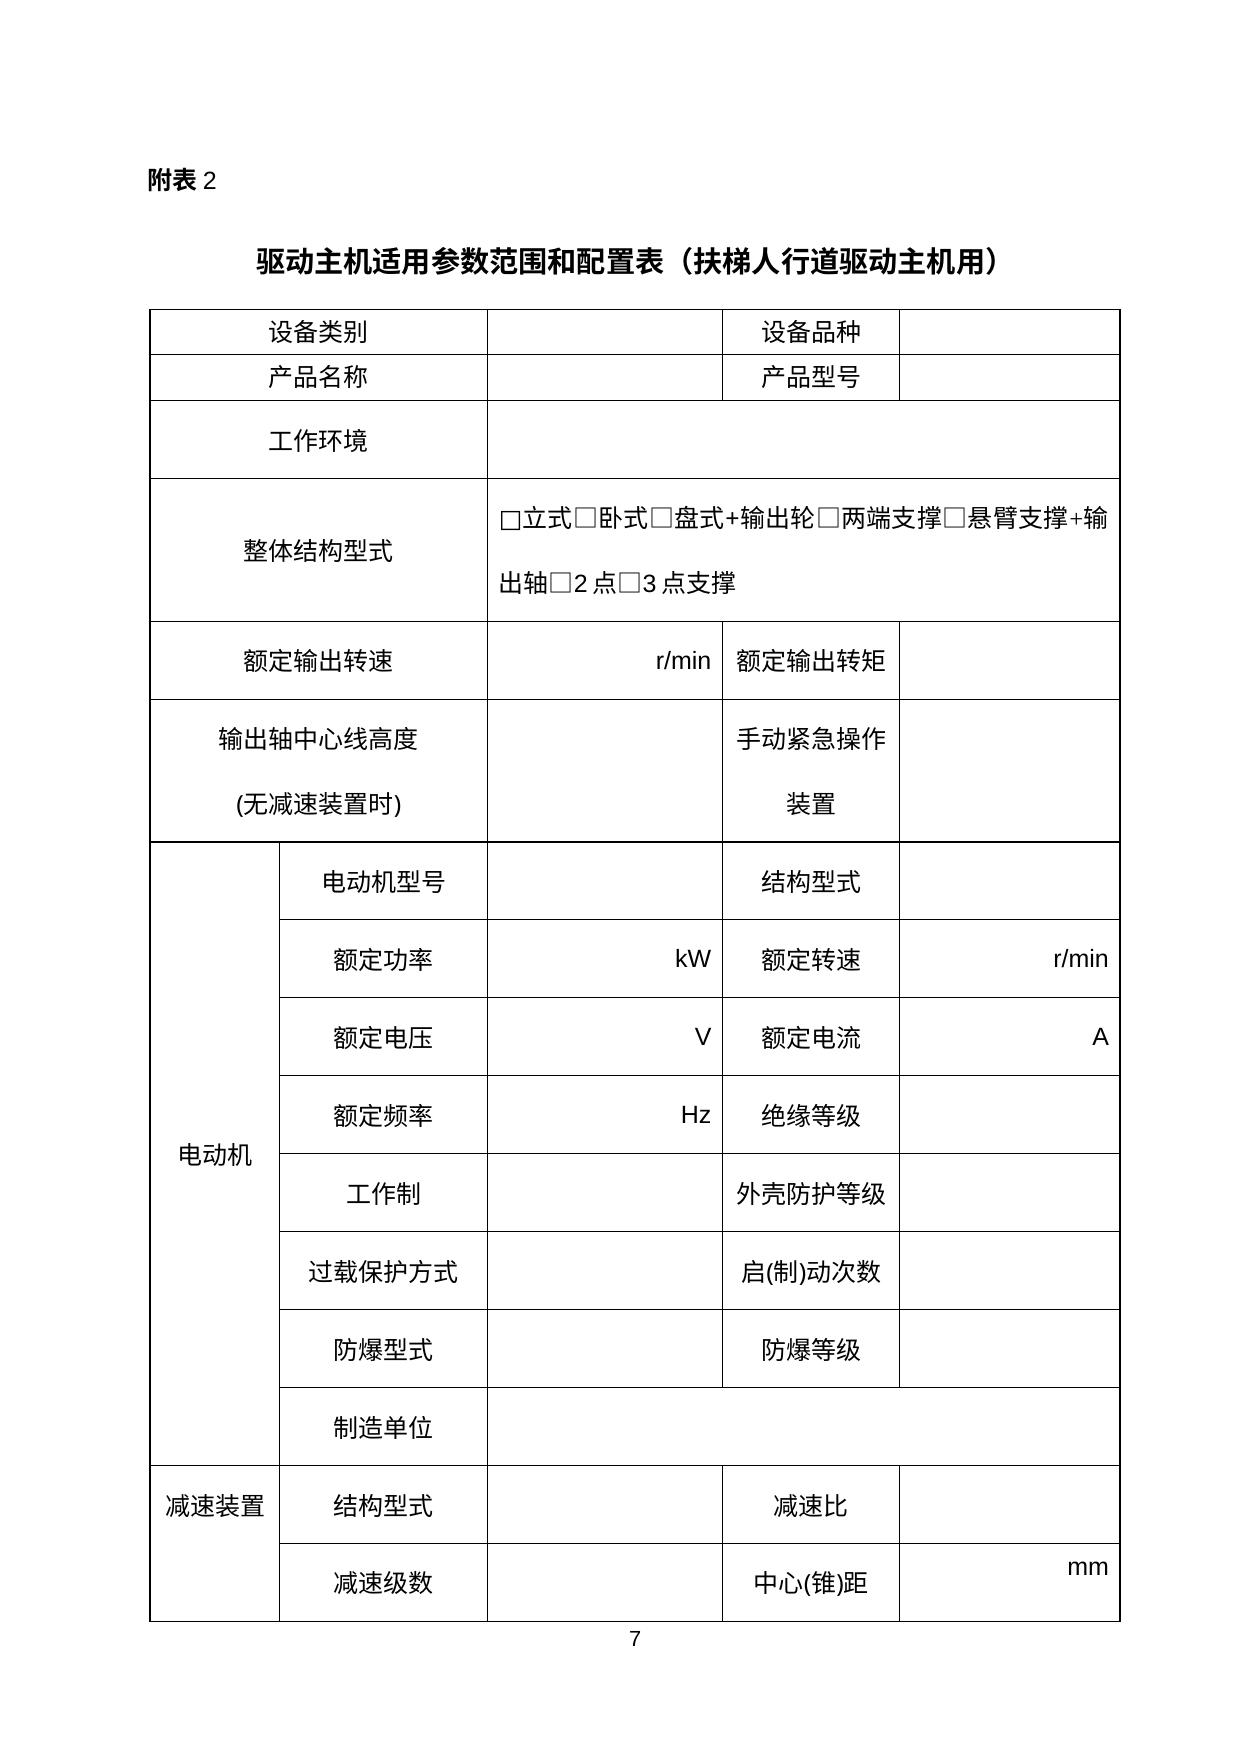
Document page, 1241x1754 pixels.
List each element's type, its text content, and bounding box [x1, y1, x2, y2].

table_cell 产品名称 [151, 355, 487, 400]
table_cell [900, 1154, 1119, 1231]
table_header 设备类别 [151, 310, 487, 354]
table_cell [488, 355, 722, 400]
table_cell 减速级数 [280, 1544, 487, 1621]
table_cell r/min [900, 920, 1119, 997]
table_cell r/min [488, 622, 722, 698]
table_cell [900, 843, 1119, 919]
table_header 设备品种 [723, 310, 899, 354]
text 附表2 [148, 146, 1122, 211]
table_cell mm [900, 1544, 1119, 1621]
table_cell [900, 700, 1119, 841]
table_cell 额定功率 [280, 920, 487, 997]
table_cell 绝缘等级 [723, 1076, 899, 1153]
table_cell 手动紧急操作 装置 [723, 700, 899, 841]
table_cell V [488, 998, 722, 1075]
table_cell 中心(锥)距 [723, 1544, 899, 1621]
table_cell [488, 843, 722, 919]
table_cell [488, 700, 722, 841]
table_cell 输出轴中心线高度 (无减速装置时) [151, 700, 487, 841]
table_cell [900, 355, 1119, 400]
table_cell [488, 1154, 722, 1231]
text 驱动主机适用参数范围和配置表（扶梯人行道驱动主机用） [148, 228, 1122, 293]
table_cell [488, 1388, 1119, 1465]
table_cell 减速比 [723, 1466, 899, 1543]
table_cell 外壳防护等级 [723, 1154, 899, 1231]
table_cell 结构型式 [280, 1466, 487, 1543]
table_cell [900, 1076, 1119, 1153]
table_cell 额定电流 [723, 998, 899, 1075]
table_cell [488, 1544, 722, 1621]
table_cell 电动机 [151, 843, 279, 1465]
table_cell 防爆等级 [723, 1310, 899, 1387]
table_cell 额定电压 [280, 998, 487, 1075]
table_cell 电动机型号 [280, 843, 487, 919]
table_cell 减速装置 [151, 1466, 279, 1621]
table_cell [900, 622, 1119, 698]
table_cell 工作环境 [151, 401, 487, 478]
table_cell [900, 1310, 1119, 1387]
table_cell 整体结构型式 [151, 479, 487, 621]
table_header [900, 310, 1119, 354]
table_cell 结构型式 [723, 843, 899, 919]
table_cell 防爆型式 [280, 1310, 487, 1387]
table_cell [900, 1232, 1119, 1309]
table_cell [488, 401, 1119, 478]
table_cell [900, 1466, 1119, 1543]
table_header [488, 310, 722, 354]
table_cell 过载保护方式 [280, 1232, 487, 1309]
table_cell [488, 1232, 722, 1309]
table_cell 工作制 [280, 1154, 487, 1231]
table_cell 额定输出转速 [151, 622, 487, 698]
table_cell □立式□卧式□盘式+输出轮□两端支撑□悬臂支撑+输出轴□2点□3点支撑 [488, 479, 1119, 621]
table_cell [488, 1466, 722, 1543]
table_cell 额定转速 [723, 920, 899, 997]
table_cell kW [488, 920, 722, 997]
table_cell 额定频率 [280, 1076, 487, 1153]
table_cell 额定输出转矩 [723, 622, 899, 698]
table_cell 制造单位 [280, 1388, 487, 1465]
table_cell Hz [488, 1076, 722, 1153]
table_cell 启(制)动次数 [723, 1232, 899, 1309]
table_cell A [900, 998, 1119, 1075]
table_cell 产品型号 [723, 355, 899, 400]
table_cell [488, 1310, 722, 1387]
